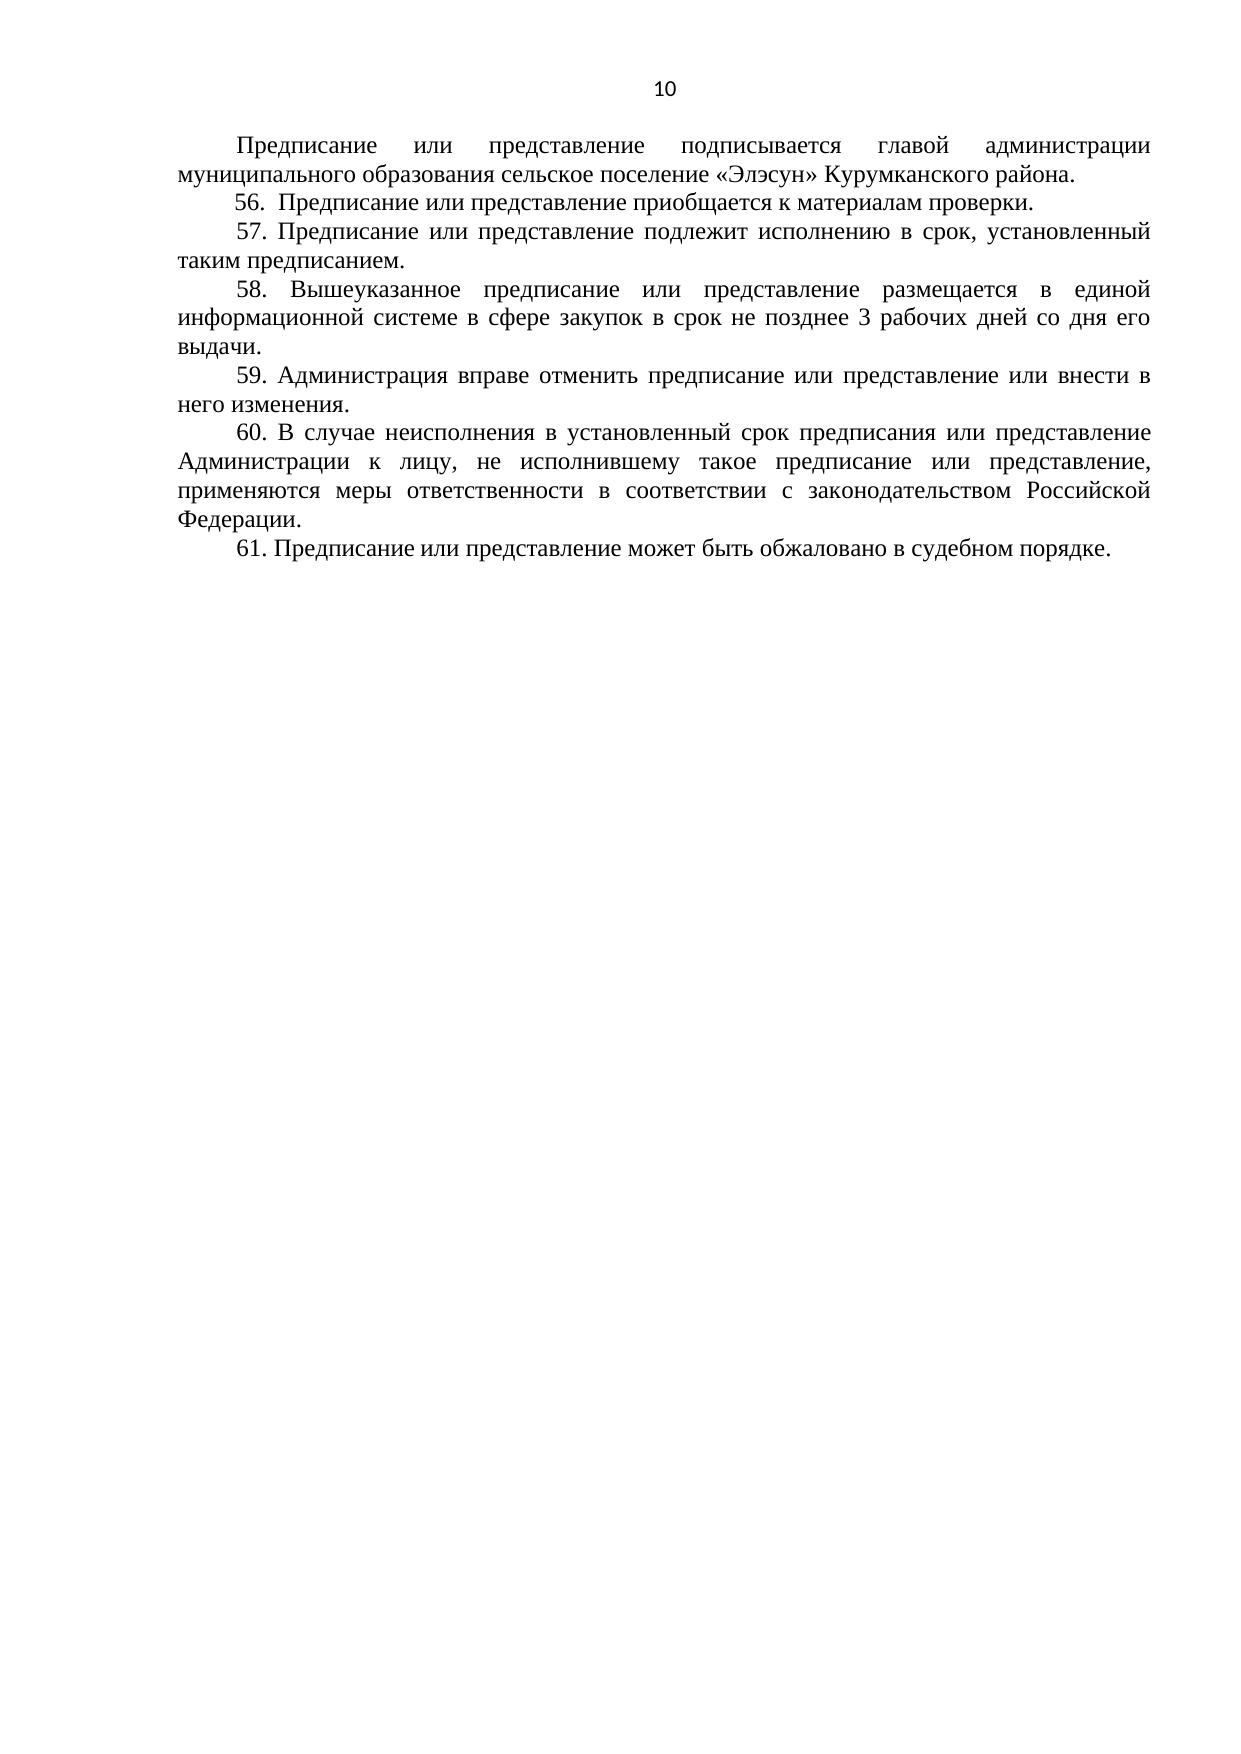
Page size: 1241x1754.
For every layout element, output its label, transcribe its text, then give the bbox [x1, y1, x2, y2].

text 56. Предписание или представление приобщается к материалам проверки. [222, 187, 1152, 216]
text Предписание или представление подписывается главой администрации муниципального образования сельское поселение «Элэсун» Курумканского района. [177, 130, 1152, 187]
text 59. Администрация вправе отменить предписание или представление или внести в него изменения. [177, 360, 1152, 417]
text 58. Вышеуказанное предписание или представление размещается в единой информационной системе в сфере закупок в срок не позднее 3 рабочих дней со дня его выдачи. [177, 274, 1152, 360]
text 61. Предписание или представление может быть обжаловано в судебном порядке. [177, 533, 1152, 561]
text 57. Предписание или представление подлежит исполнению в срок, установленный таким предписанием. [177, 216, 1152, 274]
text 60. В случае неисполнения в установленный срок предписания или представление Администрации к лицу, не исполнившему такое предписание или представление, применяются меры ответственности в соответствии с законодательством Российской Федерации. [177, 417, 1152, 533]
